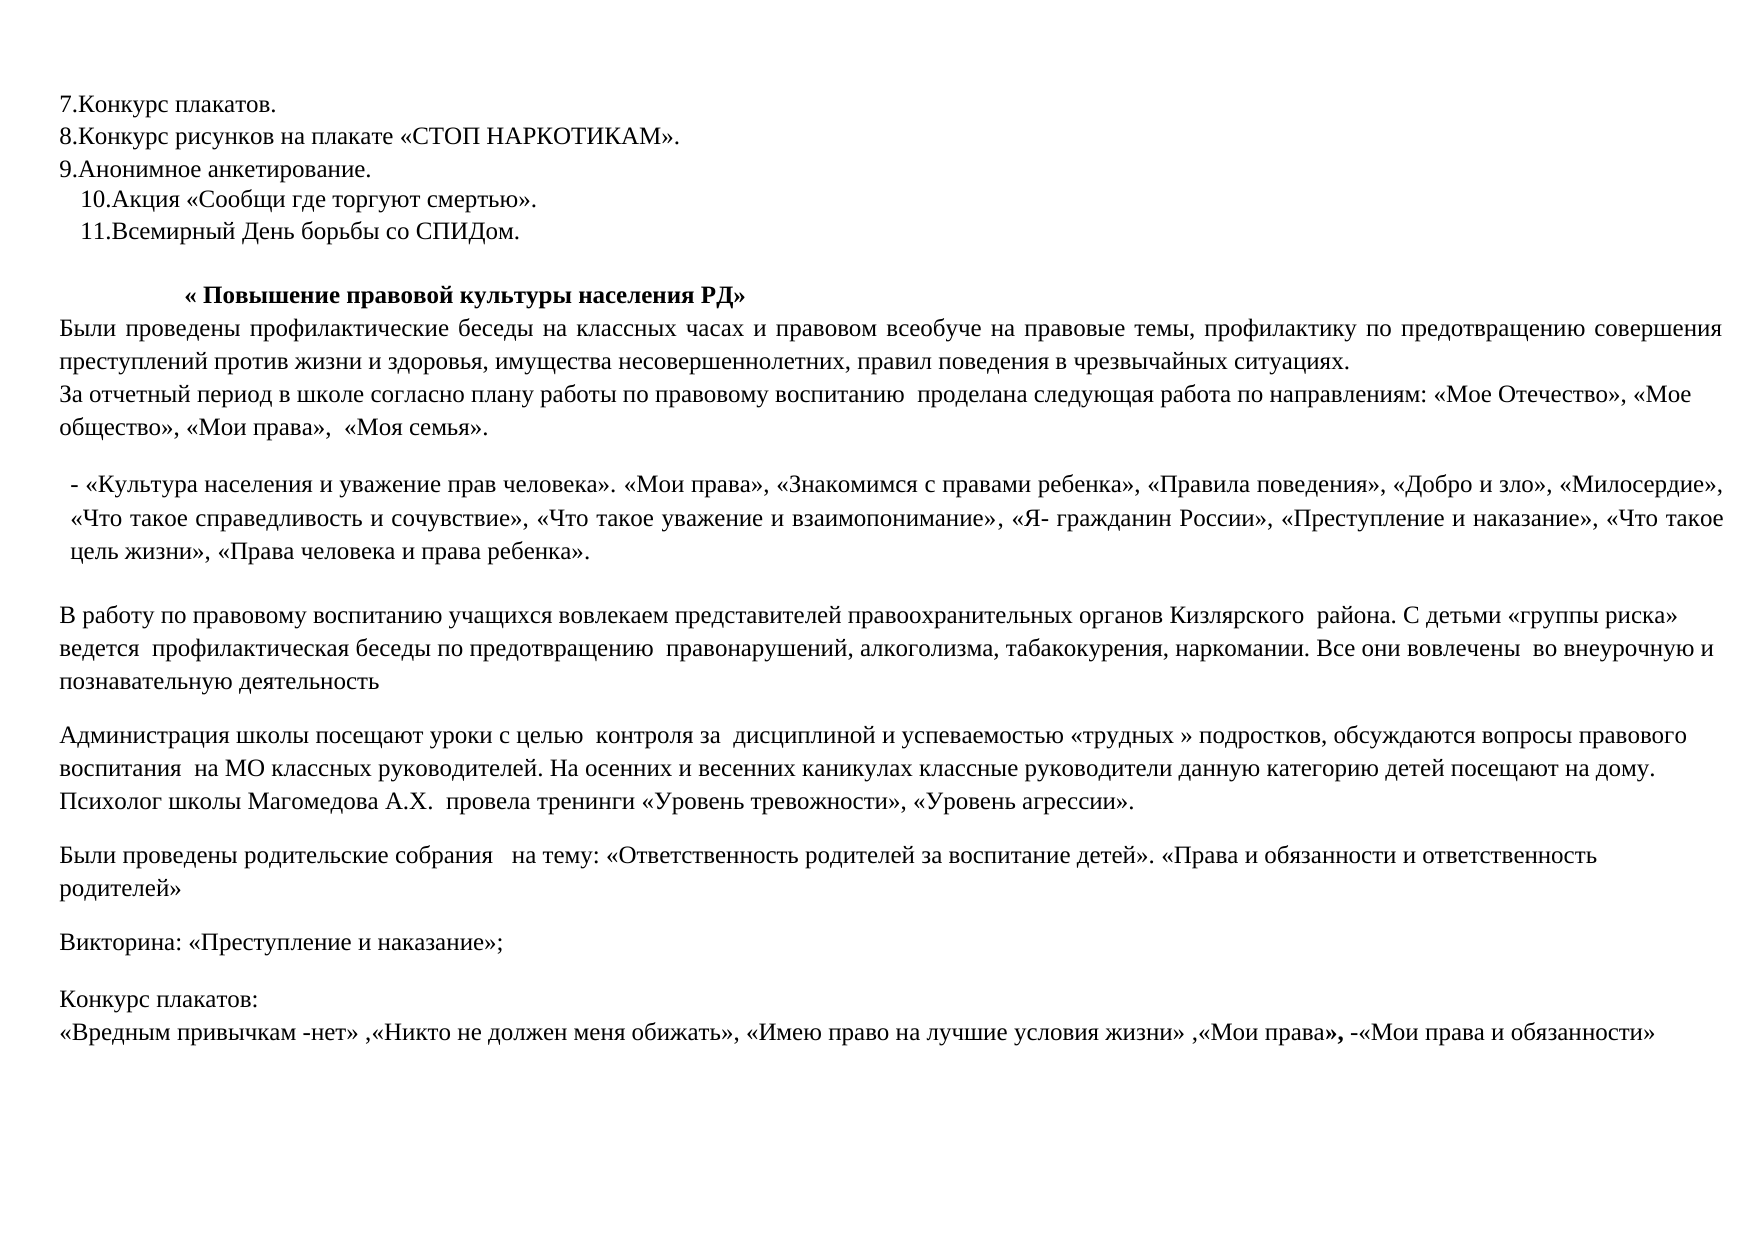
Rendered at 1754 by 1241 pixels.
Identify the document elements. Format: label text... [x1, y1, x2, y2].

text 7.Конкурс плакатов. [59, 89, 1724, 117]
text 11.Всемирный День борьбы со СПИДом. [59, 213, 1724, 246]
text Викторина: «Преступление и наказание»; [59, 927, 1724, 955]
text Конкурс плакатов: [59, 981, 1724, 1014]
text 8.Конкурс рисунков на плакате «СТОП НАРКОТИКАМ». [59, 117, 1724, 151]
text - «Культура населения и уважение прав человека». «Мои права», «Знакомимся с правами ребенка», «Правила поведения», «Добро и зло», «Милосердие», «Что такое справедливость и сочувствие», «Что такое уважение и взаимопонимание», «Я- гражданин России», «Преступление и наказание», «Что такое цель жизни», «Права человека и права ребенка». [70, 466, 1724, 566]
text « Повышение правовой культуры населения РД» [59, 280, 1724, 309]
text «Вредным привычкам -нет» ,«Никто не должен меня обижать», «Имею право на лучшие условия жизни» ,«Мои права», -«Мои права и обязанности» [59, 1014, 1724, 1047]
text Были проведены родительские собрания на тему: «Ответственность родителей за воспитание детей». «Права и обязанности и ответственность родителей» [59, 840, 1724, 902]
text 9.Анонимное анкетирование. [59, 151, 1724, 184]
text В работу по правовому воспитанию учащихся вовлекаем представителей правоохранительных органов Кизлярского района. С детьми «группы риска» ведется профилактическая беседы по предотвращению правонарушений, алкоголизма, табакокурения, наркомании. Все они вовлечены во внеурочную и познавательную деятельность [59, 600, 1724, 695]
text Администрация школы посещают уроки с целью контроля за дисциплиной и успеваемостью «трудных » подростков, обсуждаются вопросы правового воспитания на МО классных руководителей. На осенних и весенних каникулах классные руководители данную категорию детей посещают на дому. Психолог школы Магомедова А.Х. провела тренинги «Уровень тревожности», «Уровень агрессии». [59, 720, 1724, 815]
text За отчетный период в школе согласно плану работы по правовому воспитанию проделана следующая работа по направлениям: «Мое Отечество», «Мое общество», «Мои права», «Моя семья». [59, 379, 1724, 441]
text 10.Акция «Сообщи где торгуют смертью». [59, 184, 1724, 213]
text Были проведены профилактические беседы на классных часах и правовом всеобуче на правовые темы, профилактику по предотвращению совершения преступлений против жизни и здоровья, имущества несовершеннолетних, правил поведения в чрезвычайных ситуациях. [59, 313, 1724, 375]
